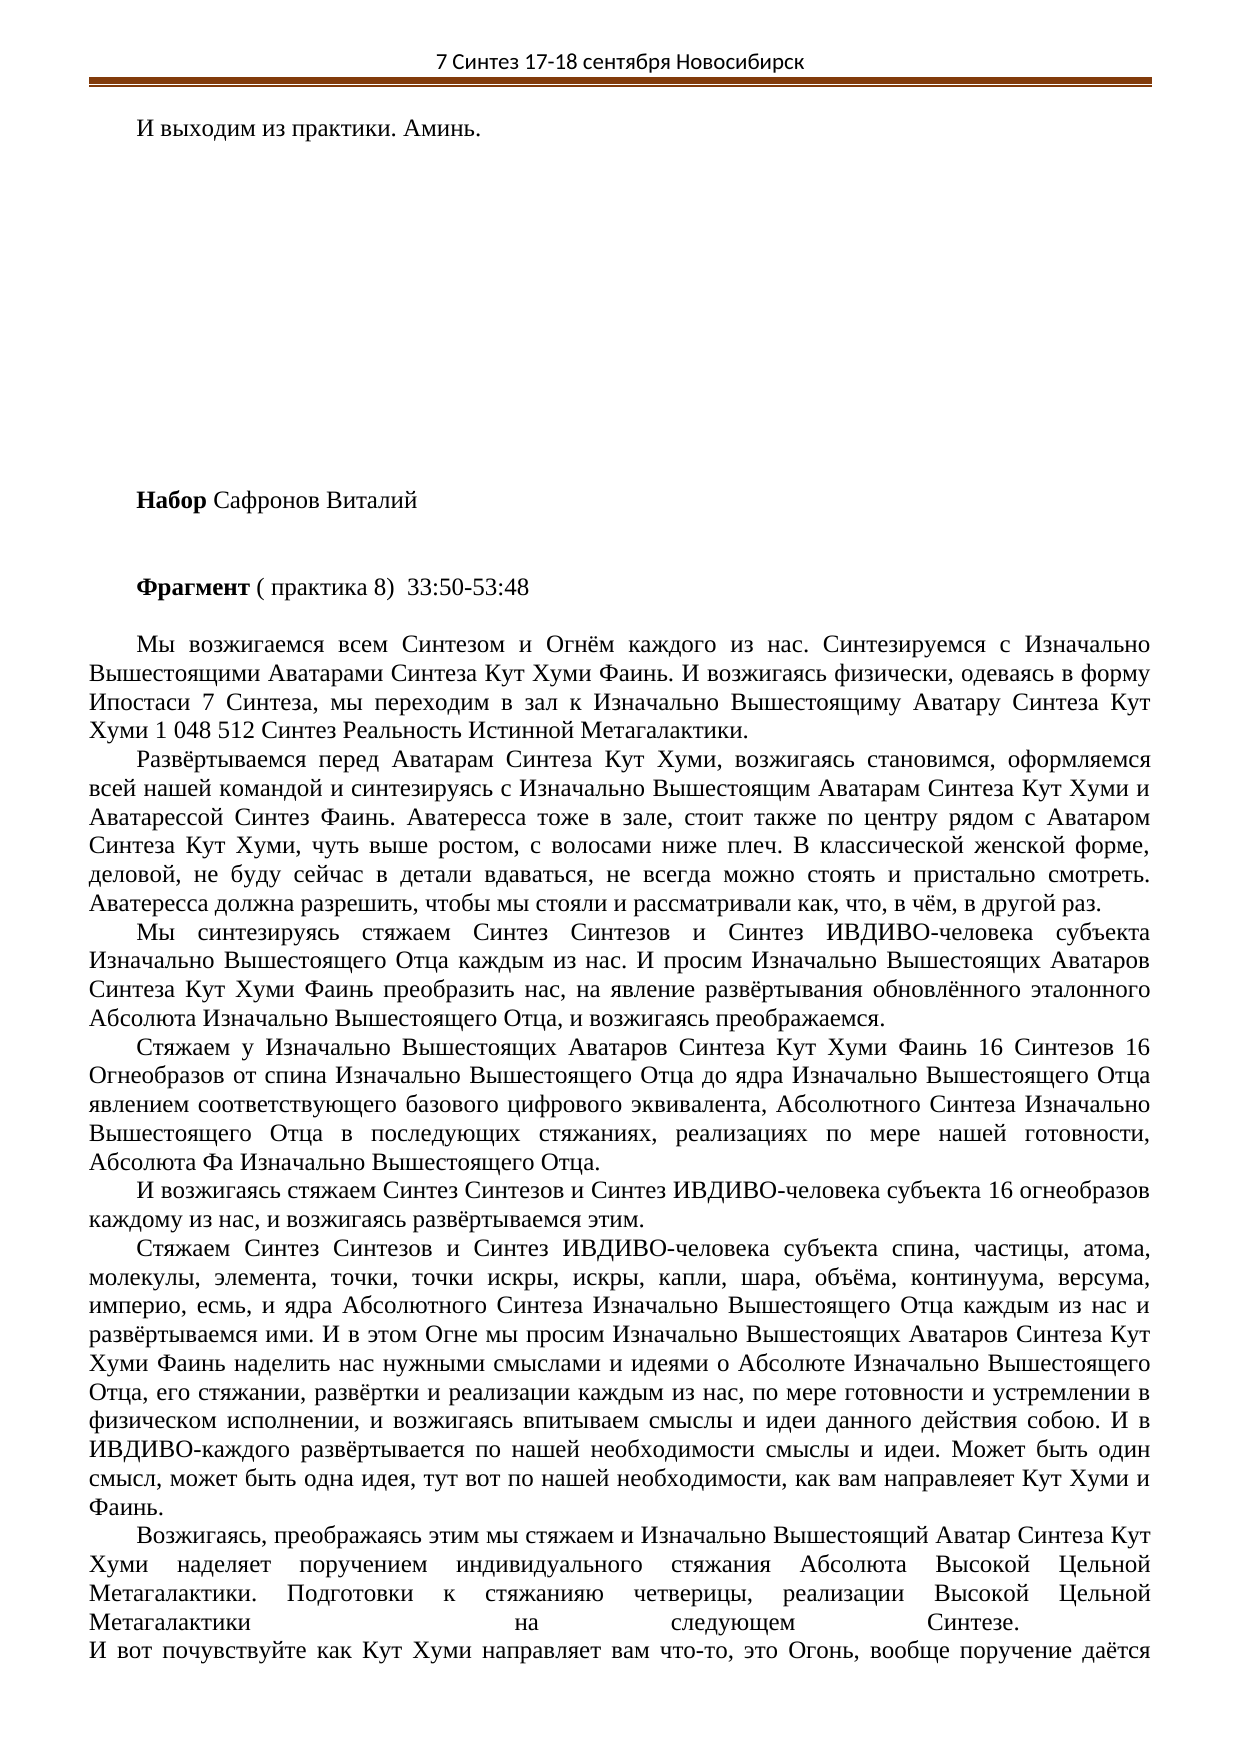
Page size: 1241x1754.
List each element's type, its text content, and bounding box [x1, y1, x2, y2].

text Мы возжигаемся всем Синтезом и Огнём каждого из нас. Синтезируемся с Изначально Вышестоящими Аватарами Синтеза Кут Хуми Фаинь. И возжигаясь физически, одеваясь в форму Ипостаси 7 Синтеза, мы переходим в зал к Изначально Вышестоящиму Аватару Синтеза Кут Хуми 1 048 512 Синтез Реальность Истинной Метагалактики. [89, 629, 1152, 744]
text И выходим из практики. Аминь. [89, 113, 1152, 142]
text Набор Сафронов Виталий [89, 485, 1152, 514]
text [89, 1520, 1152, 1664]
text Стяжаем Синтез Синтезов и Синтез ИВДИВО-человека субъекта спина, частицы, атома, молекулы, элемента, точки, точки искры, искры, капли, шара, объёма, континуума, версума, империо, есмь, и ядра Абсолютного Синтеза Изначально Вышестоящего Отца каждым из нас и развёртываемся ими. И в этом Огне мы просим Изначально Вышестоящих Аватаров Синтеза Кут Хуми Фаинь наделить нас нужными смыслами и идеями о Абсолюте Изначально Вышестоящего Отца, его стяжании, развёртки и реализации каждым из нас, по мере готовности и устремлении в физическом исполнении, и возжигаясь впитываем смыслы и идеи данного действия собою. И в ИВДИВО-каждого развёртывается по нашей необходимости смыслы и идеи. Может быть один смысл, может быть одна идея, тут вот по нашей необходимости, как вам направлеяет Кут Хуми и Фаинь. [89, 1233, 1152, 1520]
text И возжигаясь стяжаем Синтез Синтезов и Синтез ИВДИВО-человека субъекта 16 огнеобразов каждому из нас, и возжигаясь развёртываемся этим. [89, 1175, 1152, 1233]
text Фрагмент ( практика 8) 33:50-53:48 [89, 572, 1152, 600]
text Развёртываемся перед Аватарам Синтеза Кут Хуми, возжигаясь становимся, оформляемся всей нашей командой и синтезируясь с Изначально Вышестоящим Аватарам Синтеза Кут Хуми и Аватарессой Синтез Фаинь. Аватересса тоже в зале, стоит также по центру рядом с Аватаром Синтеза Кут Хуми, чуть выше ростом, с волосами ниже плеч. В классической женской форме, деловой, не буду сейчас в детали вдаваться, не всегда можно стоять и пристально смотреть. Аватересса должна разрешить, чтобы мы стояли и рассматривали как, что, в чём, в другой раз. [89, 744, 1152, 917]
text Стяжаем у Изначально Вышестоящих Аватаров Синтеза Кут Хуми Фаинь 16 Синтезов 16 Огнеобразов от спина Изначально Вышестоящего Отца до ядра Изначально Вышестоящего Отца явлением соответствующего базового цифрового эквивалента, Абсолютного Синтеза Изначально Вышестоящего Отца в последующих стяжаниях, реализациях по мере нашей готовности, Абсолюта Фа Изначально Вышестоящего Отца. [89, 1032, 1152, 1175]
text Мы синтезируясь стяжаем Синтез Синтезов и Синтез ИВДИВО-человека субъекта Изначально Вышестоящего Отца каждым из нас. И просим Изначально Вышестоящих Аватаров Синтеза Кут Хуми Фаинь преобразить нас, на явление развёртывания обновлённого эталонного Абсолюта Изначально Вышестоящего Отца, и возжигаясь преображаемся. [89, 917, 1152, 1032]
